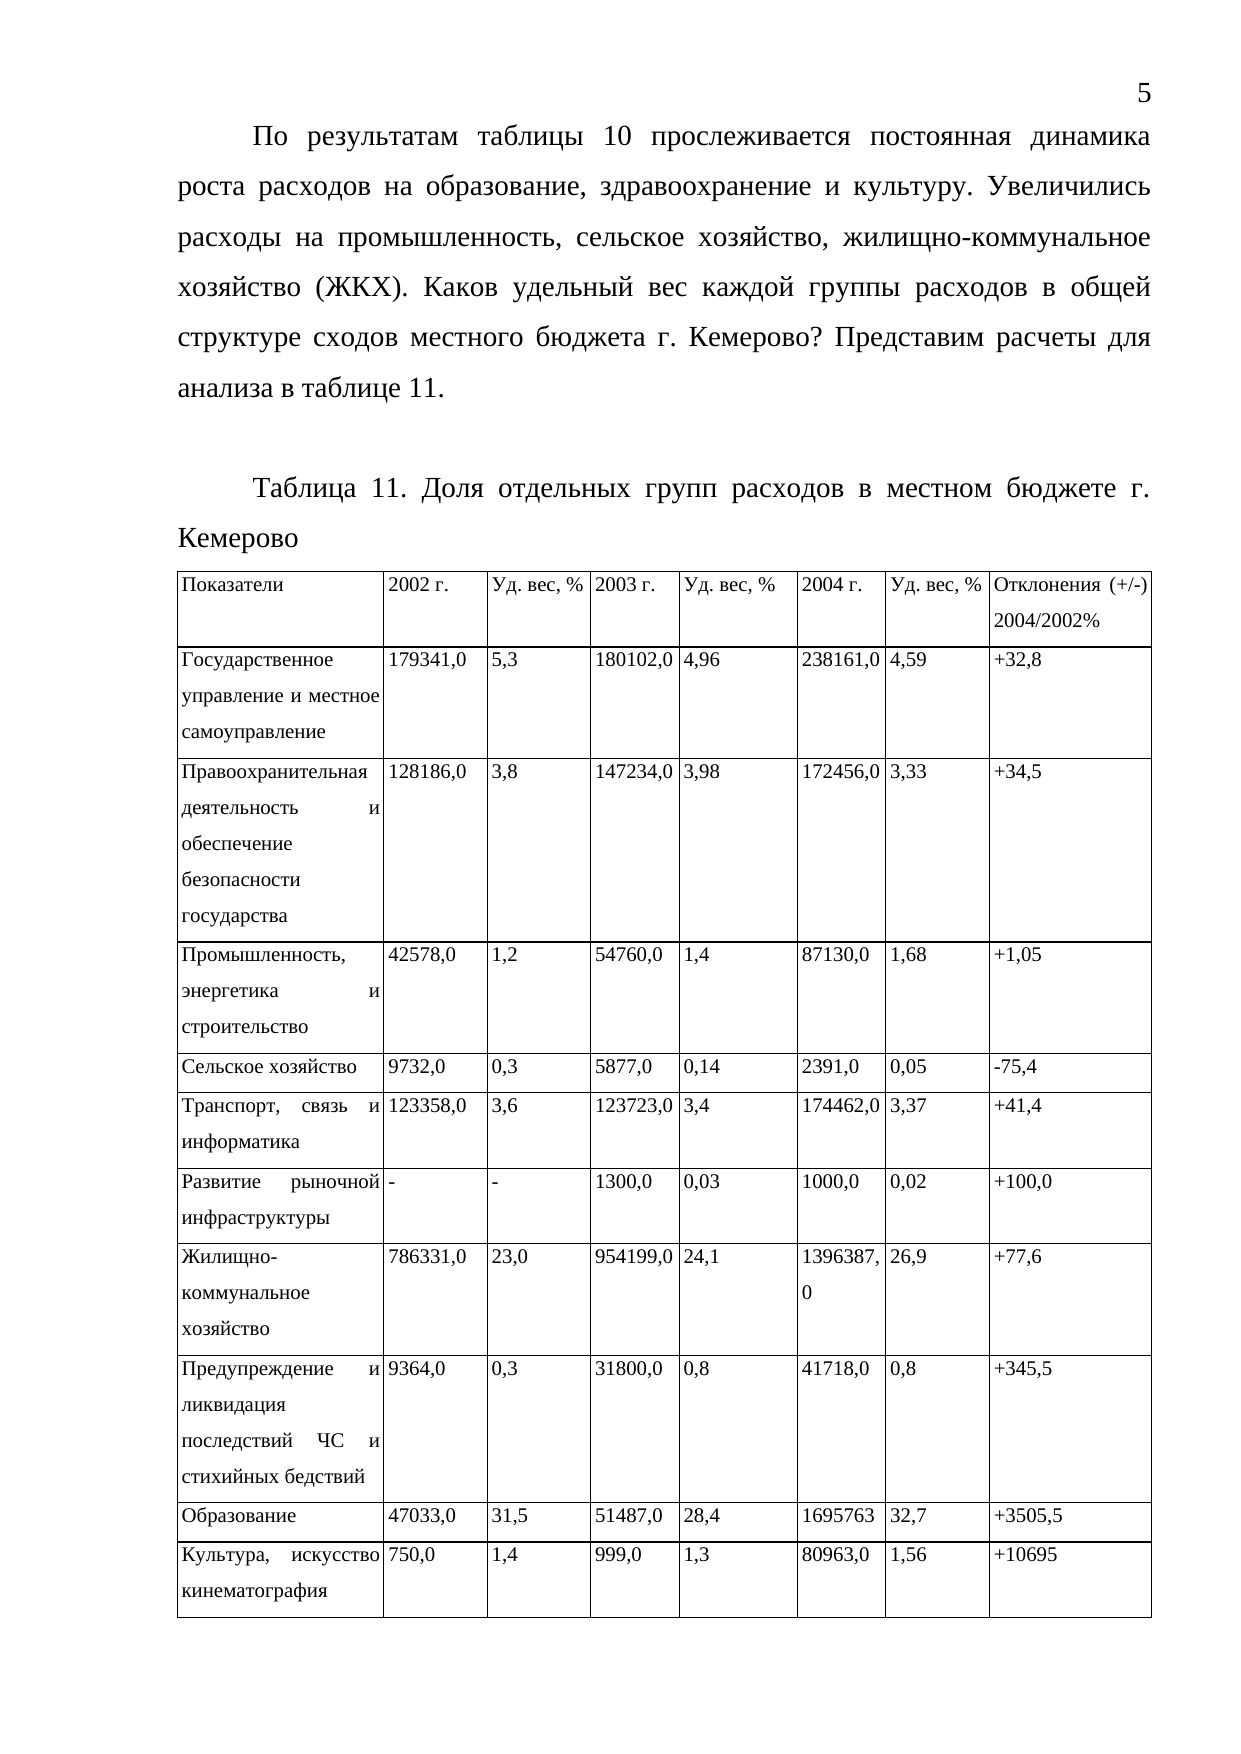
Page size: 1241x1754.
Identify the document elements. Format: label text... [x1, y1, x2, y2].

table_cell 5877,0 [591, 1054, 679, 1092]
table_cell 47033,0 [384, 1503, 487, 1541]
table_cell Жилищно-коммунальное хозяйство [178, 1244, 383, 1354]
table_cell Образование [178, 1503, 383, 1541]
table_cell Сельское хозяйство [178, 1054, 383, 1092]
table_cell 80963,0 [798, 1543, 885, 1617]
table_cell +41,4 [990, 1093, 1151, 1168]
table_cell 1300,0 [591, 1169, 679, 1243]
table_cell 3,6 [488, 1093, 590, 1168]
table_cell -75,4 [990, 1054, 1151, 1092]
table_cell 32,7 [886, 1503, 989, 1541]
table_cell 1000,0 [798, 1169, 885, 1243]
table_cell 1,4 [680, 943, 797, 1053]
table_cell 9732,0 [384, 1054, 487, 1092]
table_cell Предупреждение и ликвидация последствий ЧС и стихийных бедствий [178, 1356, 383, 1502]
table_cell 999,0 [591, 1543, 679, 1617]
table_cell 123723,0 [591, 1093, 679, 1168]
table_cell 2391,0 [798, 1054, 885, 1092]
table_cell 3,98 [680, 759, 797, 941]
table_cell 3,37 [886, 1093, 989, 1168]
table_cell 0,3 [488, 1356, 590, 1502]
table_cell +3505,5 [990, 1503, 1151, 1541]
text По результатам таблицы 10 прослеживается постоянная динамика роста расходов на образование, здравоохранение и культуру. Увеличились расходы на промышленность, сельское хозяйство, жилищно-коммунальное хозяйство (ЖКХ). Каков удельный вес каждой группы расходов в общей структуре сходов местного бюджета г. Кемерово? Представим расчеты для анализа в таблице 11. [177, 118, 1152, 403]
table_cell 180102,0 [591, 648, 679, 758]
table_cell 179341,0 [384, 648, 487, 758]
table_cell 87130,0 [798, 943, 885, 1053]
table_cell 3,33 [886, 759, 989, 941]
table_header 2003 г. [591, 572, 679, 646]
text Таблица 11. Доля отдельных групп расходов в местном бюджете г. Кемерово [177, 470, 1152, 554]
table_cell 1,56 [886, 1543, 989, 1617]
table_cell 28,4 [680, 1503, 797, 1541]
table_cell 1,4 [488, 1543, 590, 1617]
table_cell 5,3 [488, 648, 590, 758]
table_cell Развитие рыночной инфраструктуры [178, 1169, 383, 1243]
table_cell 0,14 [680, 1054, 797, 1092]
table_cell 0,8 [886, 1356, 989, 1502]
table_header Уд. вес, % [886, 572, 989, 646]
table_cell 123358,0 [384, 1093, 487, 1168]
table_header 2002 г. [384, 572, 487, 646]
table_cell 954199,0 [591, 1244, 679, 1354]
table_cell 31800,0 [591, 1356, 679, 1502]
table_cell +100,0 [990, 1169, 1151, 1243]
table_cell +10695 [990, 1543, 1151, 1617]
table_header Уд. вес, % [680, 572, 797, 646]
table_cell 174462,0 [798, 1093, 885, 1168]
table_cell 750,0 [384, 1543, 487, 1617]
table_cell Государственное управление и местное самоуправление [178, 648, 383, 758]
table_cell 51487,0 [591, 1503, 679, 1541]
table_cell +345,5 [990, 1356, 1151, 1502]
table_cell 23,0 [488, 1244, 590, 1354]
table_cell - [488, 1169, 590, 1243]
table_cell 0,02 [886, 1169, 989, 1243]
table_cell 54760,0 [591, 943, 679, 1053]
table_header Уд. вес, % [488, 572, 590, 646]
table_cell 41718,0 [798, 1356, 885, 1502]
table_cell - [384, 1169, 487, 1243]
table_cell 1396387,0 [798, 1244, 885, 1354]
table_cell Транспорт, связь и информатика [178, 1093, 383, 1168]
table_cell 0,8 [680, 1356, 797, 1502]
table_cell 4,96 [680, 648, 797, 758]
table_cell 24,1 [680, 1244, 797, 1354]
table_header Отклонения (+/-) 2004/2002% [990, 572, 1151, 646]
table_cell 147234,0 [591, 759, 679, 941]
table_cell 9364,0 [384, 1356, 487, 1502]
table_cell 4,59 [886, 648, 989, 758]
table_cell 31,5 [488, 1503, 590, 1541]
table_cell 26,9 [886, 1244, 989, 1354]
table_cell 172456,0 [798, 759, 885, 941]
table_cell 0,05 [886, 1054, 989, 1092]
table_cell 1,68 [886, 943, 989, 1053]
table_cell +1,05 [990, 943, 1151, 1053]
table_cell 0,3 [488, 1054, 590, 1092]
table_cell 42578,0 [384, 943, 487, 1053]
table_cell 1,2 [488, 943, 590, 1053]
table_cell 3,8 [488, 759, 590, 941]
table_cell 128186,0 [384, 759, 487, 941]
table_cell +32,8 [990, 648, 1151, 758]
table_header Показатели [178, 572, 383, 646]
table_cell 238161,0 [798, 648, 885, 758]
table_cell 1,3 [680, 1543, 797, 1617]
table_cell Промышленность, энергетика и строительство [178, 943, 383, 1053]
table_cell 3,4 [680, 1093, 797, 1168]
table_cell Правоохранительная деятельность и обеспечение безопасности государства [178, 759, 383, 941]
table_cell +34,5 [990, 759, 1151, 941]
table_header 2004 г. [798, 572, 885, 646]
table_cell 786331,0 [384, 1244, 487, 1354]
table_cell 0,03 [680, 1169, 797, 1243]
table_cell +77,6 [990, 1244, 1151, 1354]
table_cell Культура, искусство кинематография [178, 1543, 383, 1617]
table_cell 1695763 [798, 1503, 885, 1541]
